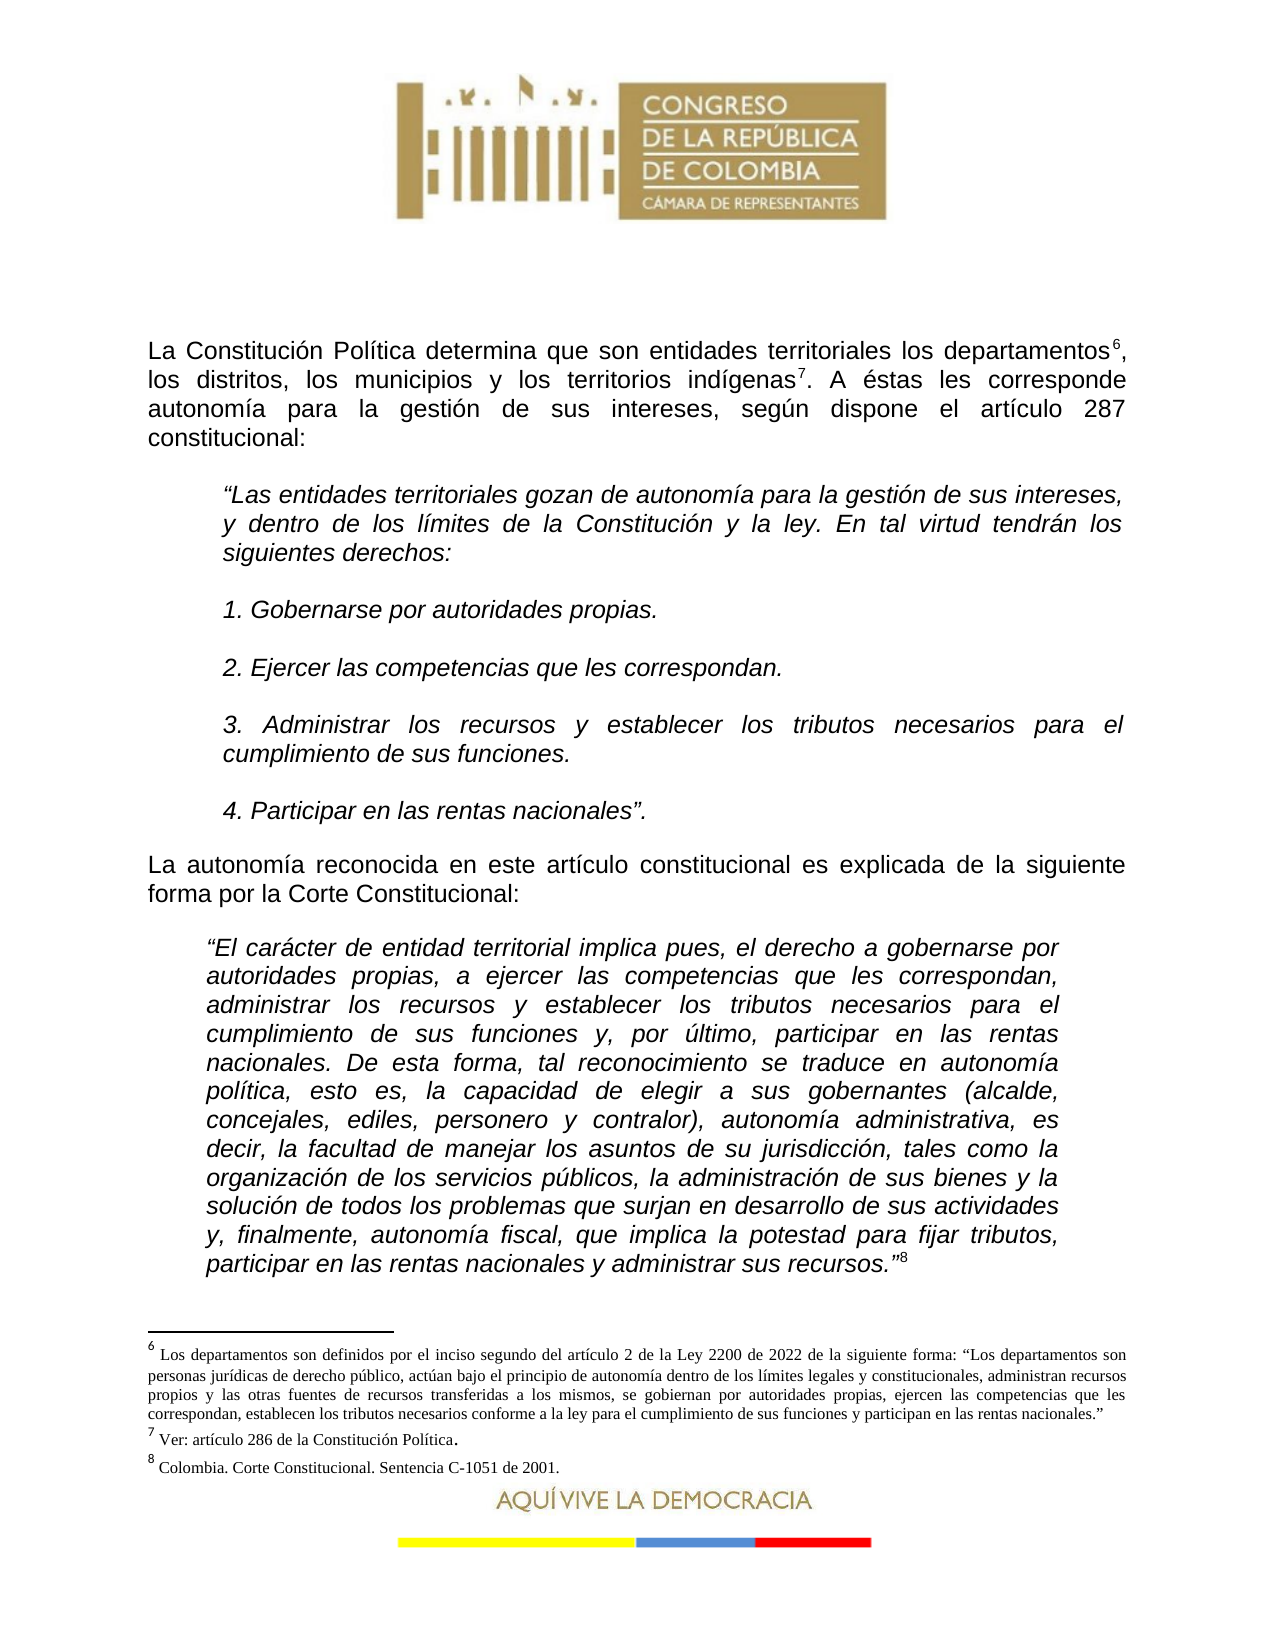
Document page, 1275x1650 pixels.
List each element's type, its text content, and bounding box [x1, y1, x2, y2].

picture [454, 1479, 851, 1524]
text 4. Participar en las rentas nacionales”. [223, 796, 1127, 825]
text 3. Administrar los recursos y establecer los tributos necesarios para el cumplimiento de sus funciones. [223, 710, 1127, 767]
picture [388, 1526, 881, 1556]
text La autonomía reconocida en este artículo constitucional es explicada de la siguiente forma por la Corte Constitucional: [148, 850, 1127, 907]
text “Las entidades territoriales gozan de autonomía para la gestión de sus intereses, y dentro de los límites de la Constitución y la ley. En tal virtud tendrán los siguientes derechos: [223, 480, 1127, 566]
text 2. Ejercer las competencias que les correspondan. [223, 652, 1127, 681]
text “El carácter de entidad territorial implica pues, el derecho a gobernarse por autoridades propias, a ejercer las competencias que les correspondan, administrar los recursos y establecer los tributos necesarios para el cumplimiento de sus funciones y, por último, participar en las rentas nacionales. De esta forma, tal reconocimiento se traduce en autonomía política, esto es, la capacidad de elegir a sus gobernantes (alcalde, concejales, ediles, personero y contralor), autonomía administrativa, es decir, la facultad de manejar los asuntos de su jurisdicción, tales como la organización de los servicios públicos, la administración de sus bienes y la solución de todos los problemas que surjan en desarrollo de sus actividades y, finalmente, autonomía fiscal, que implica la potestad para fijar tributos, participar en las rentas nacionales y administrar sus recursos.” [206, 932, 1063, 1277]
picture [380, 73, 895, 224]
text La Constitución Política determina que son entidades territoriales los departamentos, los distritos, los municipios y los territorios indígenas. A éstas les corresponde autonomía para la gestión de sus intereses, según dispone el artículo 287 constitucional: [148, 336, 1127, 451]
text 1. Gobernarse por autoridades propias. [223, 595, 1127, 624]
